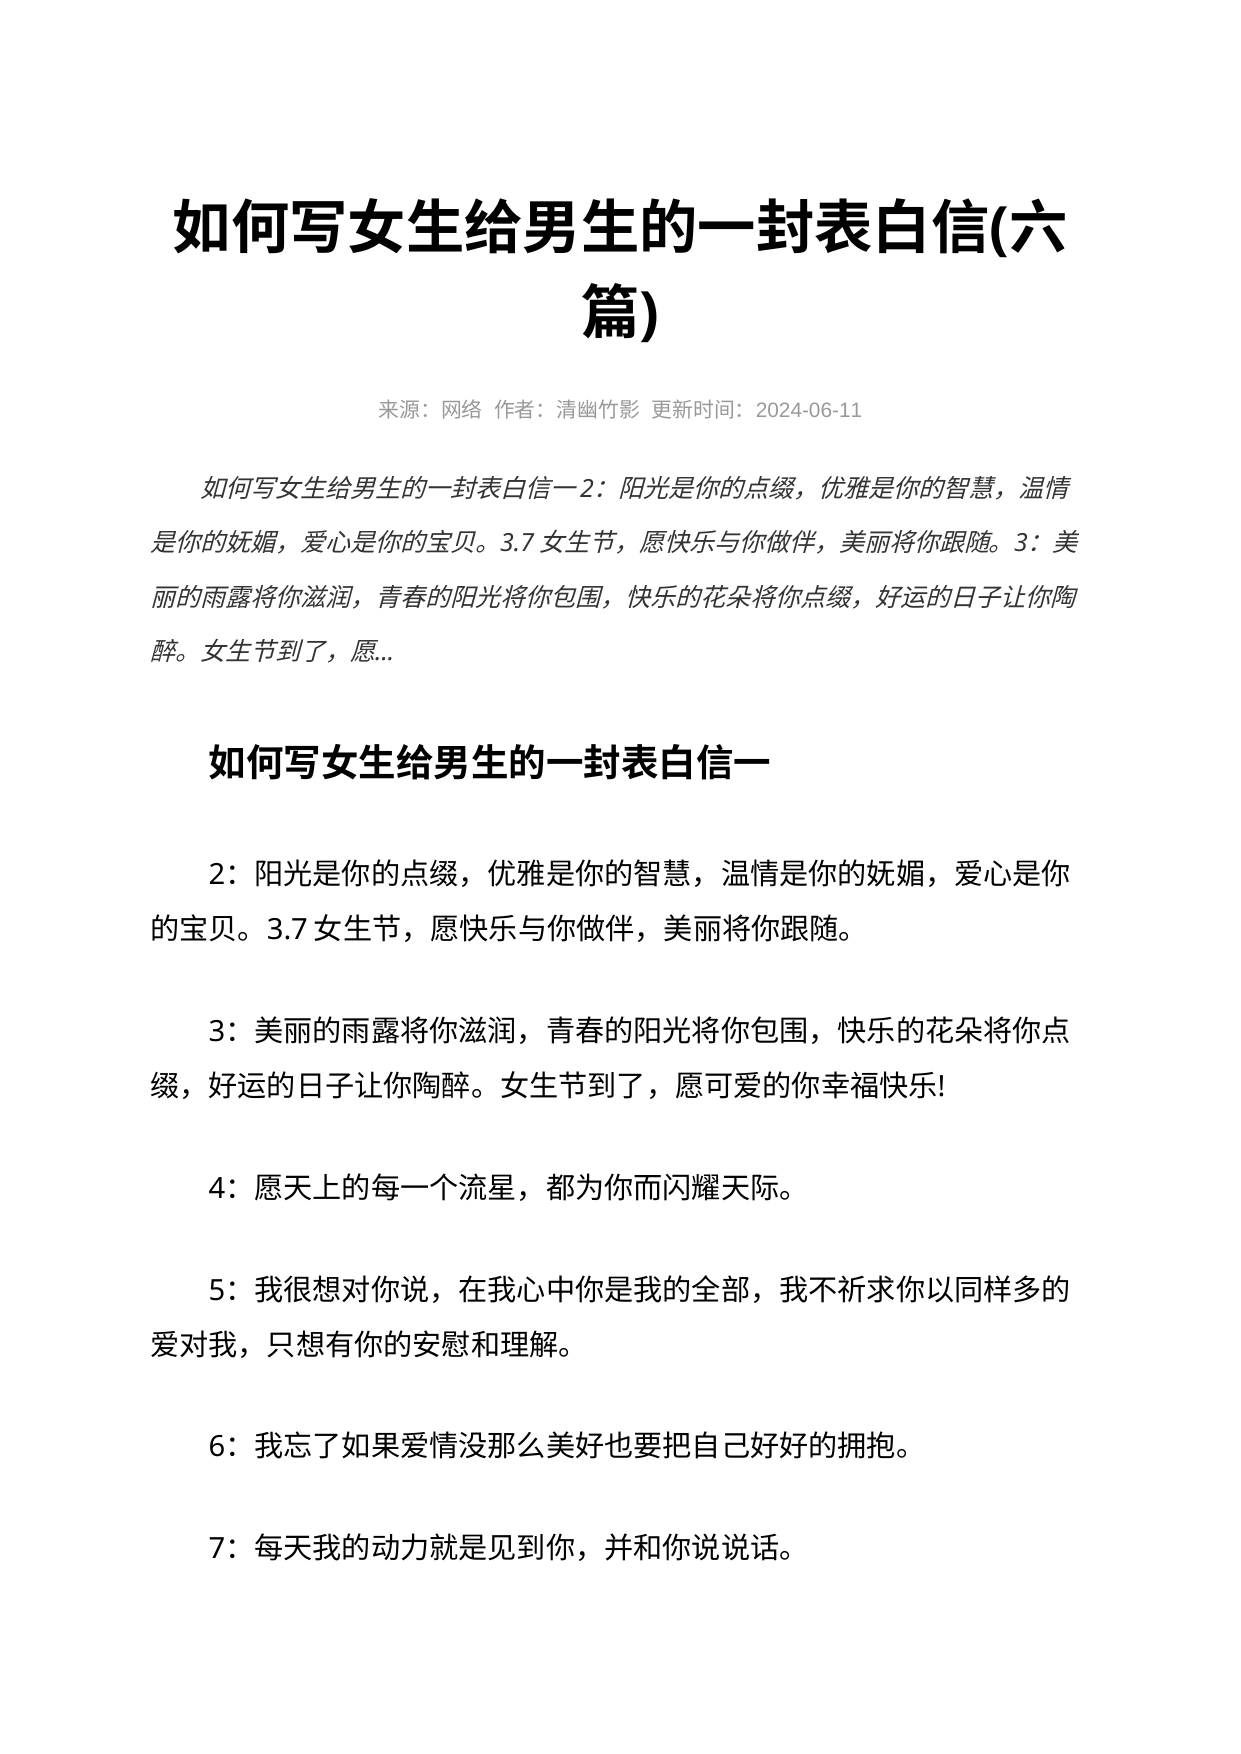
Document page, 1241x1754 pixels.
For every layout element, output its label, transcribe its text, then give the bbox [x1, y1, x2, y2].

text 4：愿天上的每一个流星，都为你而闪耀天际。 [150, 1164, 1090, 1207]
text 如何写女生给男生的一封表白信一 [150, 733, 1090, 787]
text 如何写女生给男生的一封表白信一2：阳光是你的点缀，优雅是你的智慧，温情是你的妩媚，爱心是你的宝贝。3.7女生节，愿快乐与你做伴，美丽将你跟随。3：美丽的雨露将你滋润，青春的阳光将你包围，快乐的花朵将你点缀，好运的日子让你陶醉。女生节到了，愿... [150, 468, 1090, 668]
subtitle 如何写女生给男生的一封表白信(六篇) [150, 181, 1090, 351]
text 来源：网络 作者：清幽竹影 更新时间：2024-06-11 [150, 398, 1090, 422]
text 7：每天我的动力就是见到你，并和你说说话。 [150, 1525, 1090, 1567]
text 6：我忘了如果爱情没那么美好也要把自己好好的拥抱。 [150, 1423, 1090, 1465]
text 3：美丽的雨露将你滋润，青春的阳光将你包围，快乐的花朵将你点缀，好运的日子让你陶醉。女生节到了，愿可爱的你幸福快乐! [150, 1007, 1090, 1105]
text 2：阳光是你的点缀，优雅是你的智慧，温情是你的妩媚，爱心是你的宝贝。3.7女生节，愿快乐与你做伴，美丽将你跟随。 [150, 850, 1090, 948]
text 5：我很想对你说，在我心中你是我的全部，我不祈求你以同样多的爱对我，只想有你的安慰和理解。 [150, 1266, 1090, 1363]
